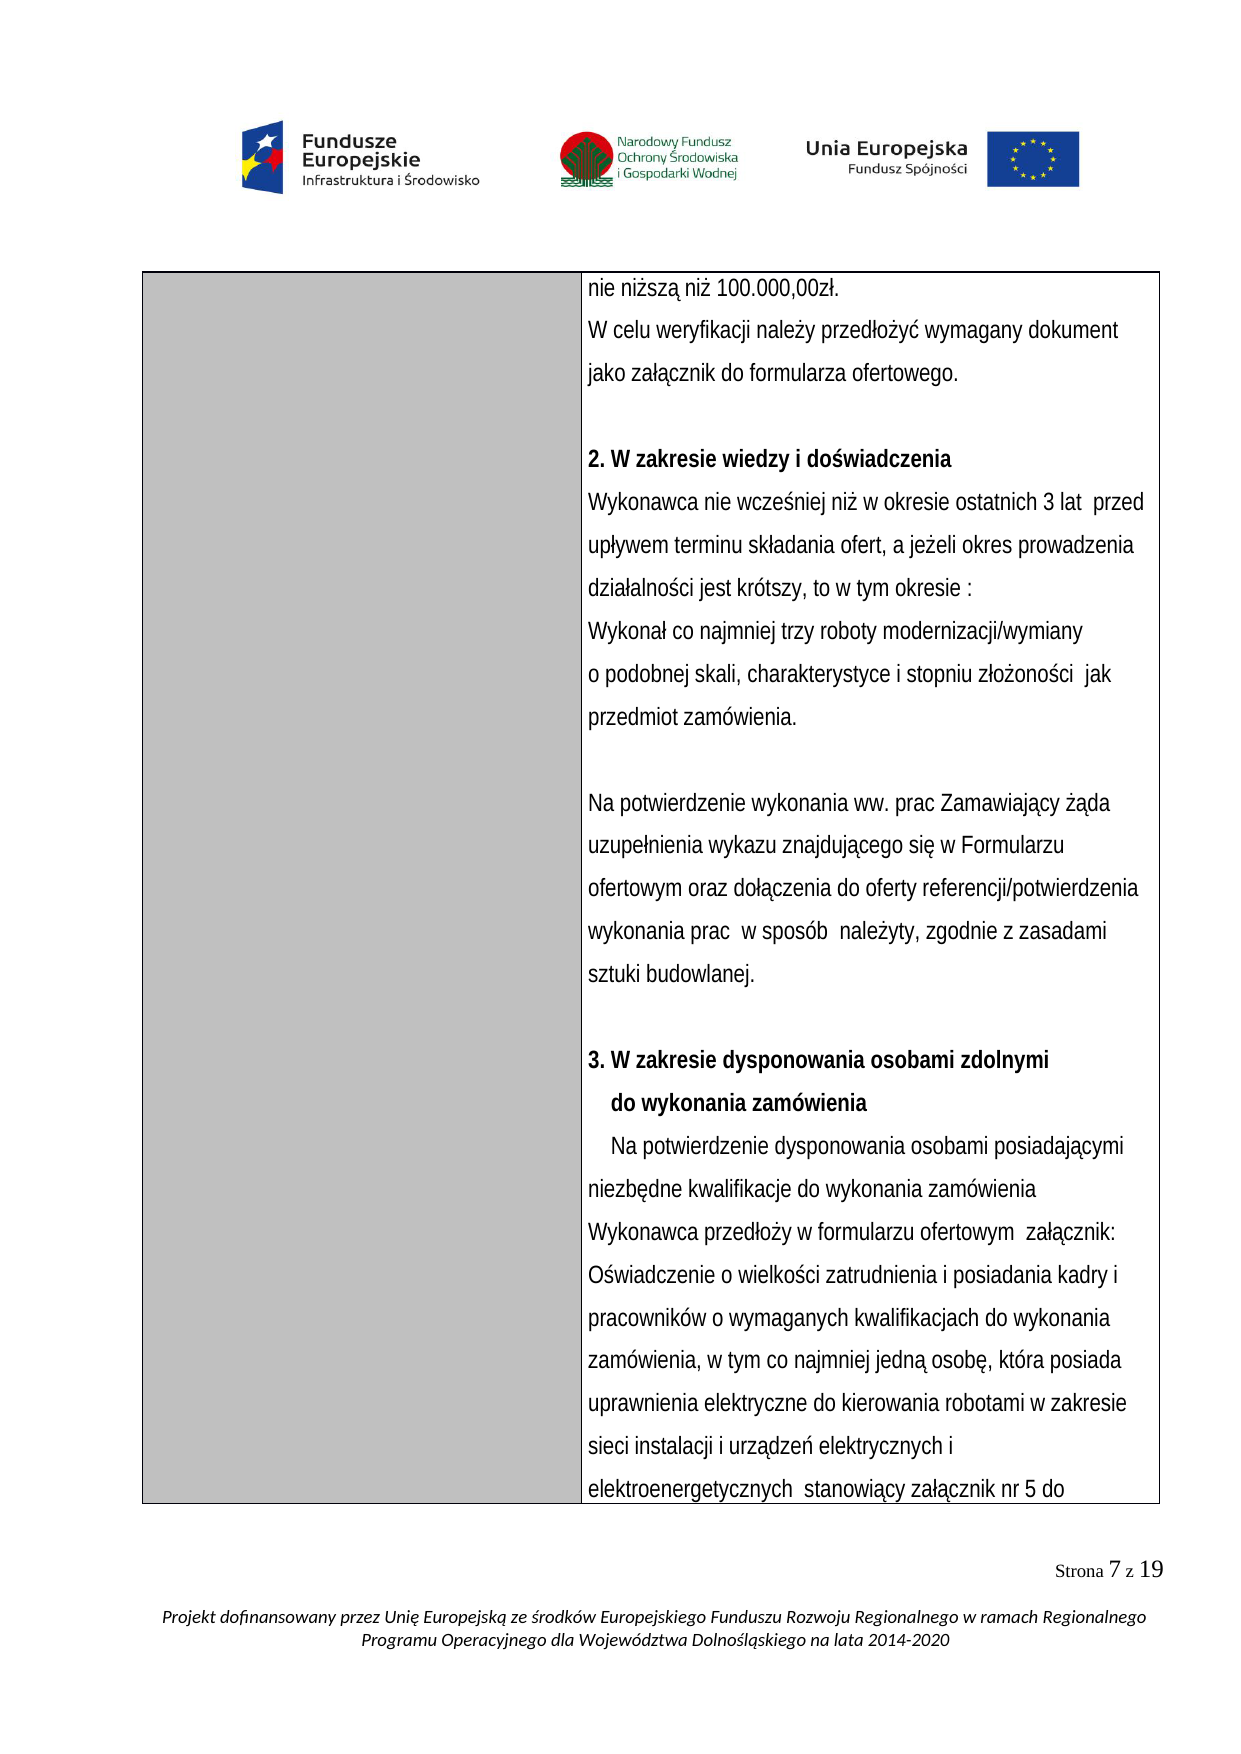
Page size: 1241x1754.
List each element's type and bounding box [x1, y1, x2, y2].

table_cell [582, 273, 1159, 1503]
table_cell [143, 273, 581, 1503]
